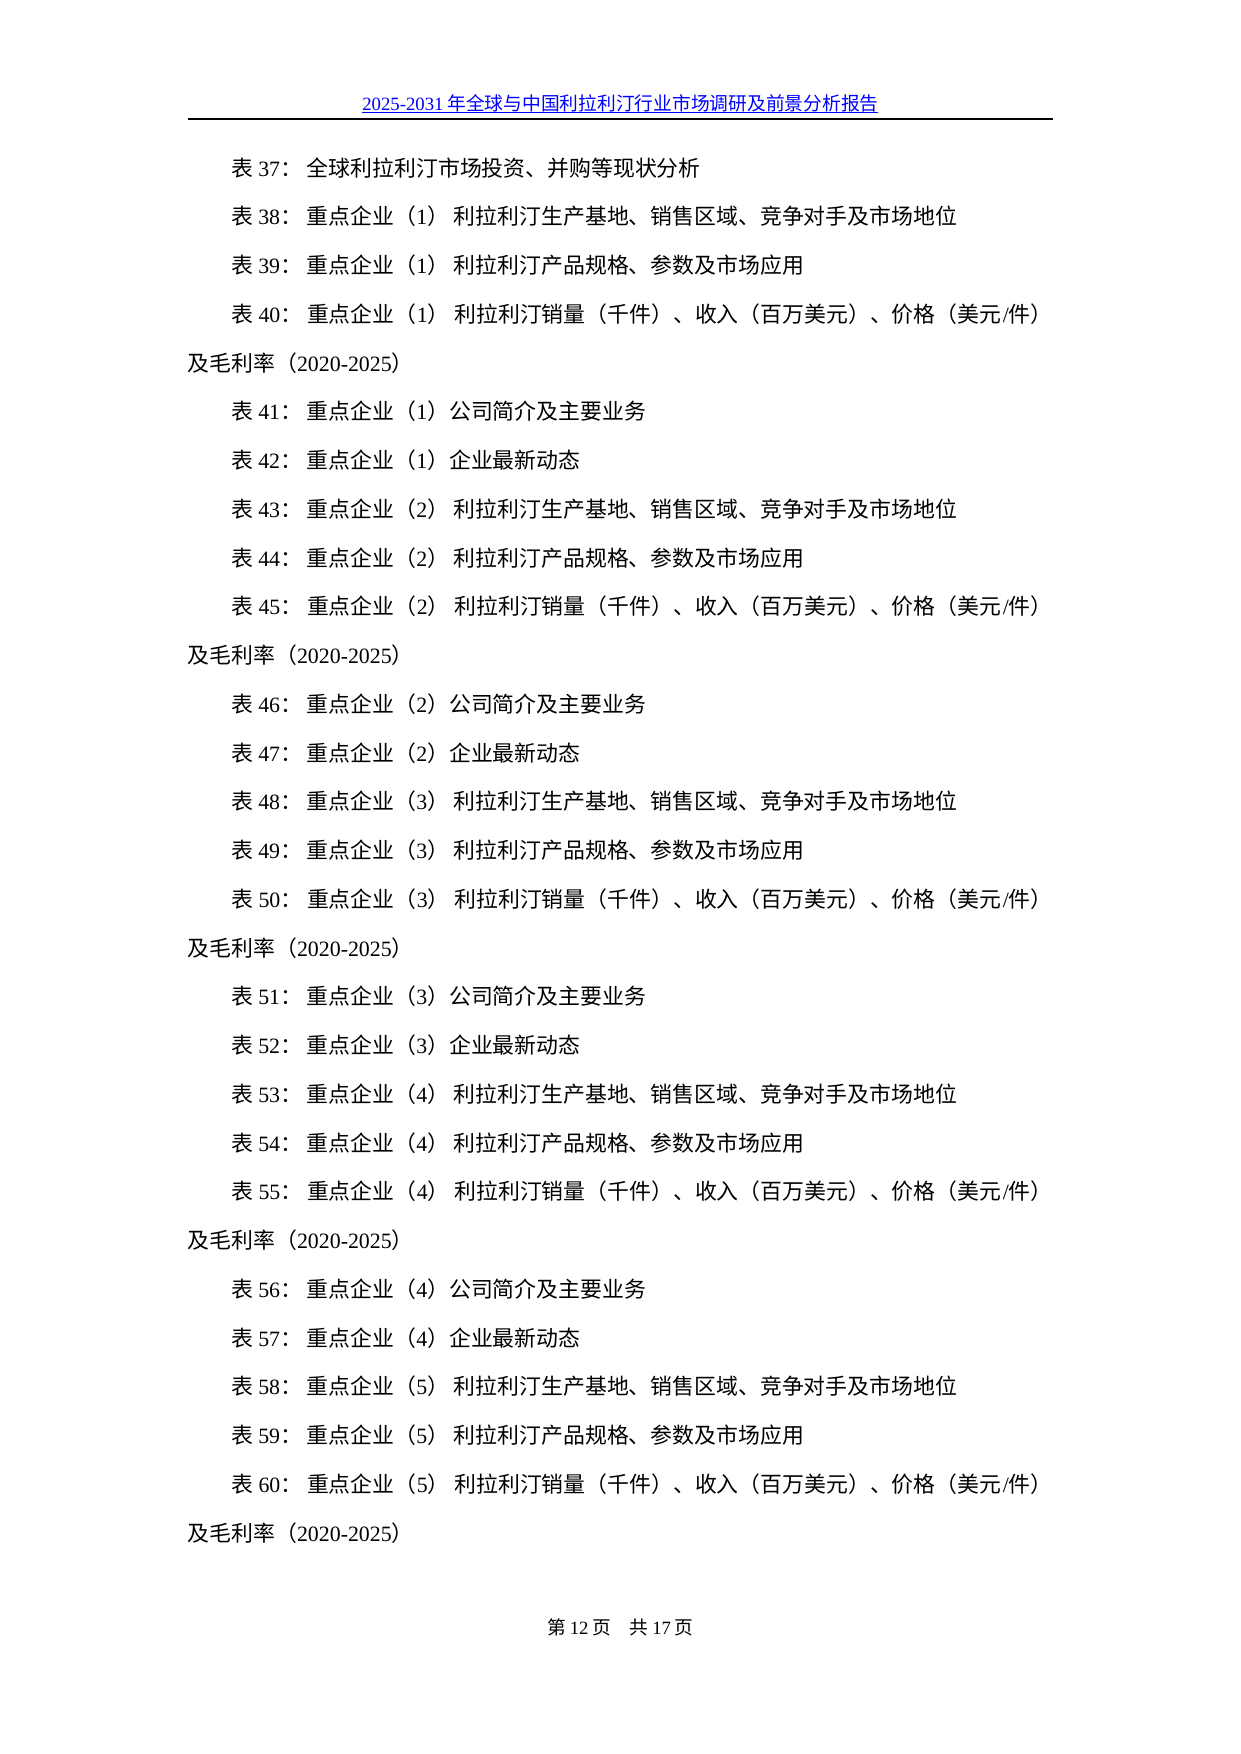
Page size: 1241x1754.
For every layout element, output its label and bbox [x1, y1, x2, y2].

text [187, 150, 1053, 1548]
